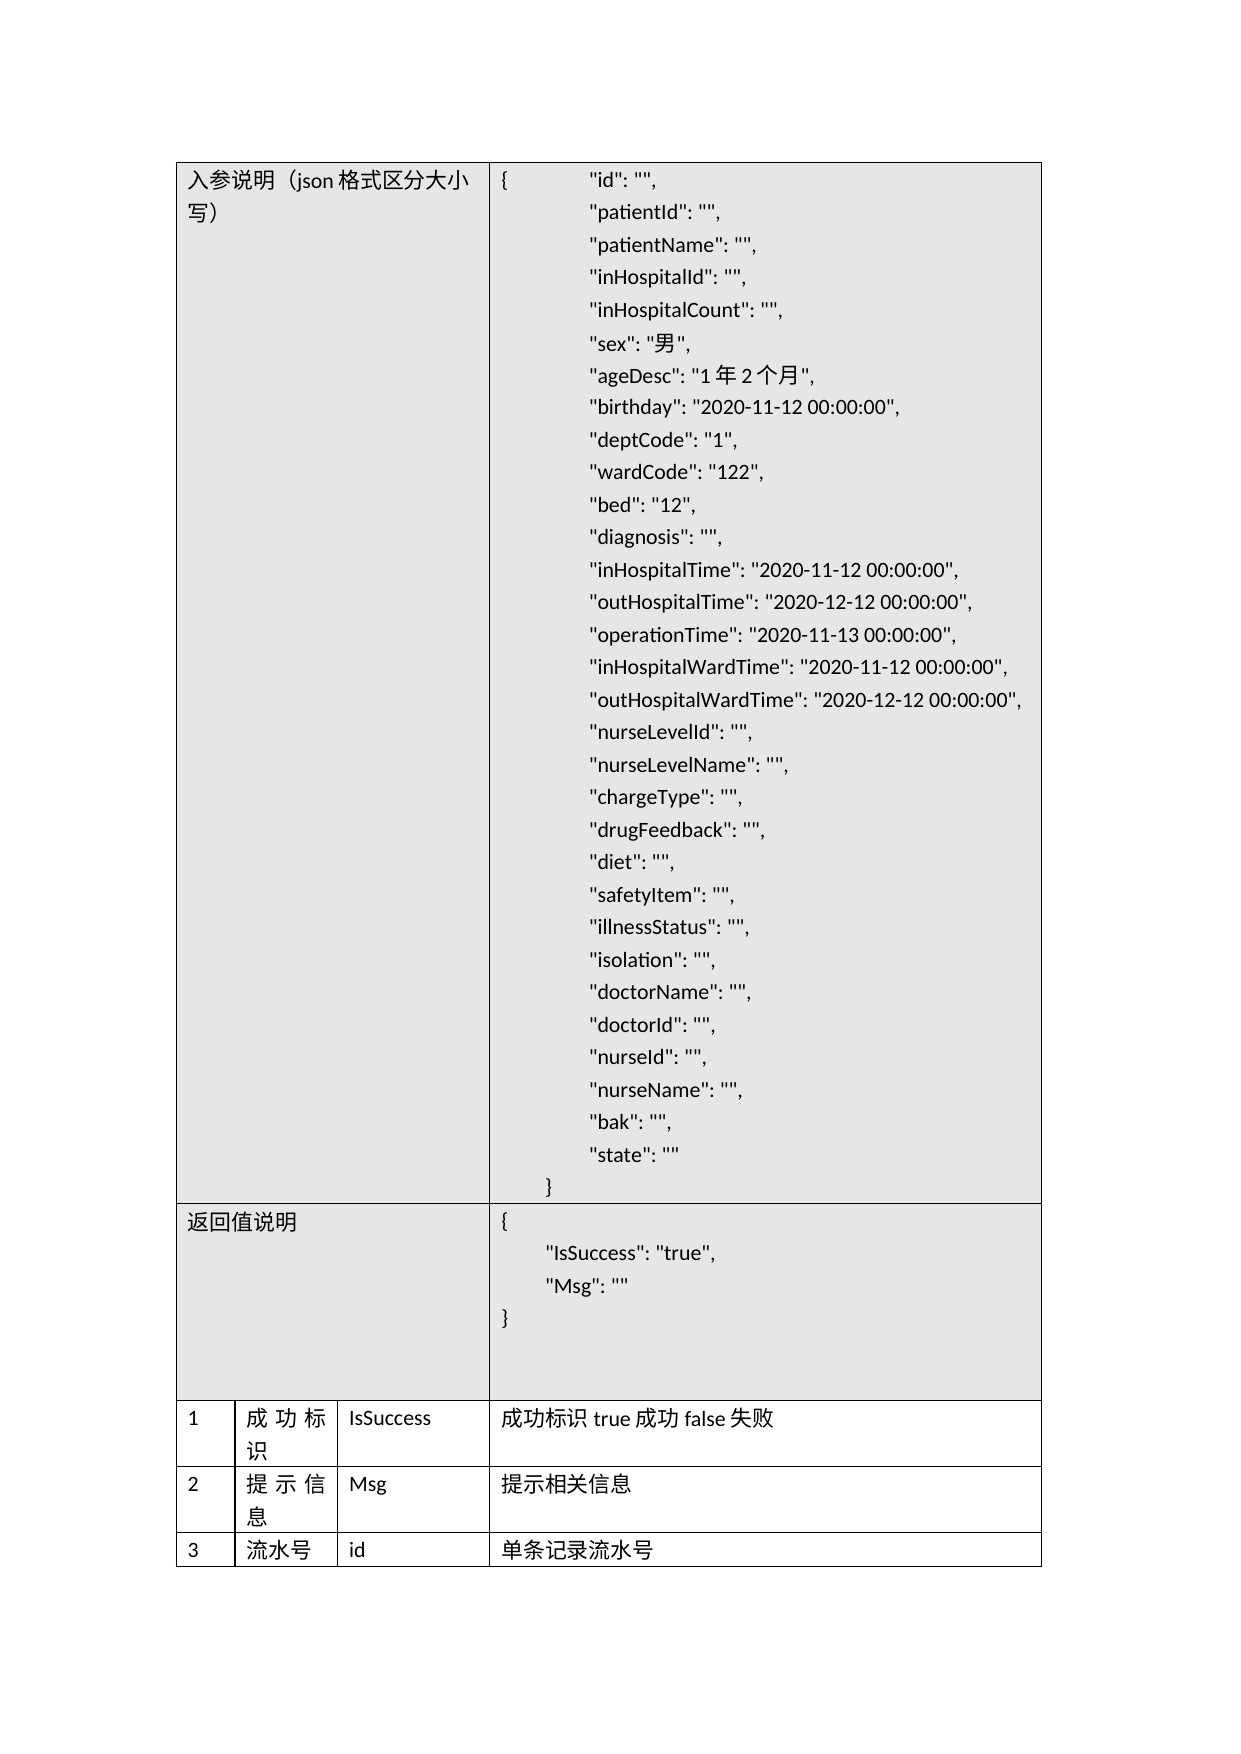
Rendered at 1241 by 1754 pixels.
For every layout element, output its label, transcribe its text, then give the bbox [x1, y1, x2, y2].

table_cell 返回值说明 [177, 1204, 489, 1400]
table_cell 3 [177, 1533, 234, 1566]
table_cell 入参说明（json格式区分大小写） [177, 163, 489, 1203]
table_cell 流水号 [236, 1533, 337, 1566]
table_cell IsSuccess [338, 1401, 489, 1466]
table_cell 成功标识 true 成功 false失败 [490, 1401, 1041, 1466]
table_cell { "IsSuccess": "true", "Msg": "" } [490, 1204, 1041, 1400]
table_cell 成功标识 [236, 1401, 337, 1466]
table_cell 1 [177, 1401, 234, 1466]
table_cell 2 [177, 1467, 234, 1532]
table_cell 提示相关信息 [490, 1467, 1041, 1532]
table_cell 单条记录流水号 [490, 1533, 1041, 1566]
table_cell { "id": "", "patientId": "", "patientName": "", "inHospitalId": "", "inHospitalCount": "", "sex": "男", "ageDesc": "1年2个月", "birthday": "2020-11-12 00:00:00", "deptCode": "1", "wardCode": "122", "bed": "12", "diagnosis": "", "inHospitalTime": "2020-11-12 00:00:00", "outHospitalTime": "2020-12-12 00:00:00", "operationTime": "2020-11-13 00:00:00", "inHospitalWardTime": "2020-11-12 00:00:00", "outHospitalWardTime": "2020-12-12 00:00:00", "nurseLevelId": "", "nurseLevelName": "", "chargeType": "", "drugFeedback": "", "diet": "", "safetyItem": "", "illnessStatus": "", "isolation": "", "doctorName": "", "doctorId": "", "nurseId": "", "nurseName": "", "bak": "", "state": "" } [490, 163, 1041, 1203]
table_cell Msg [338, 1467, 489, 1532]
table_cell 提示信息 [236, 1467, 337, 1532]
table_cell id [338, 1533, 489, 1566]
